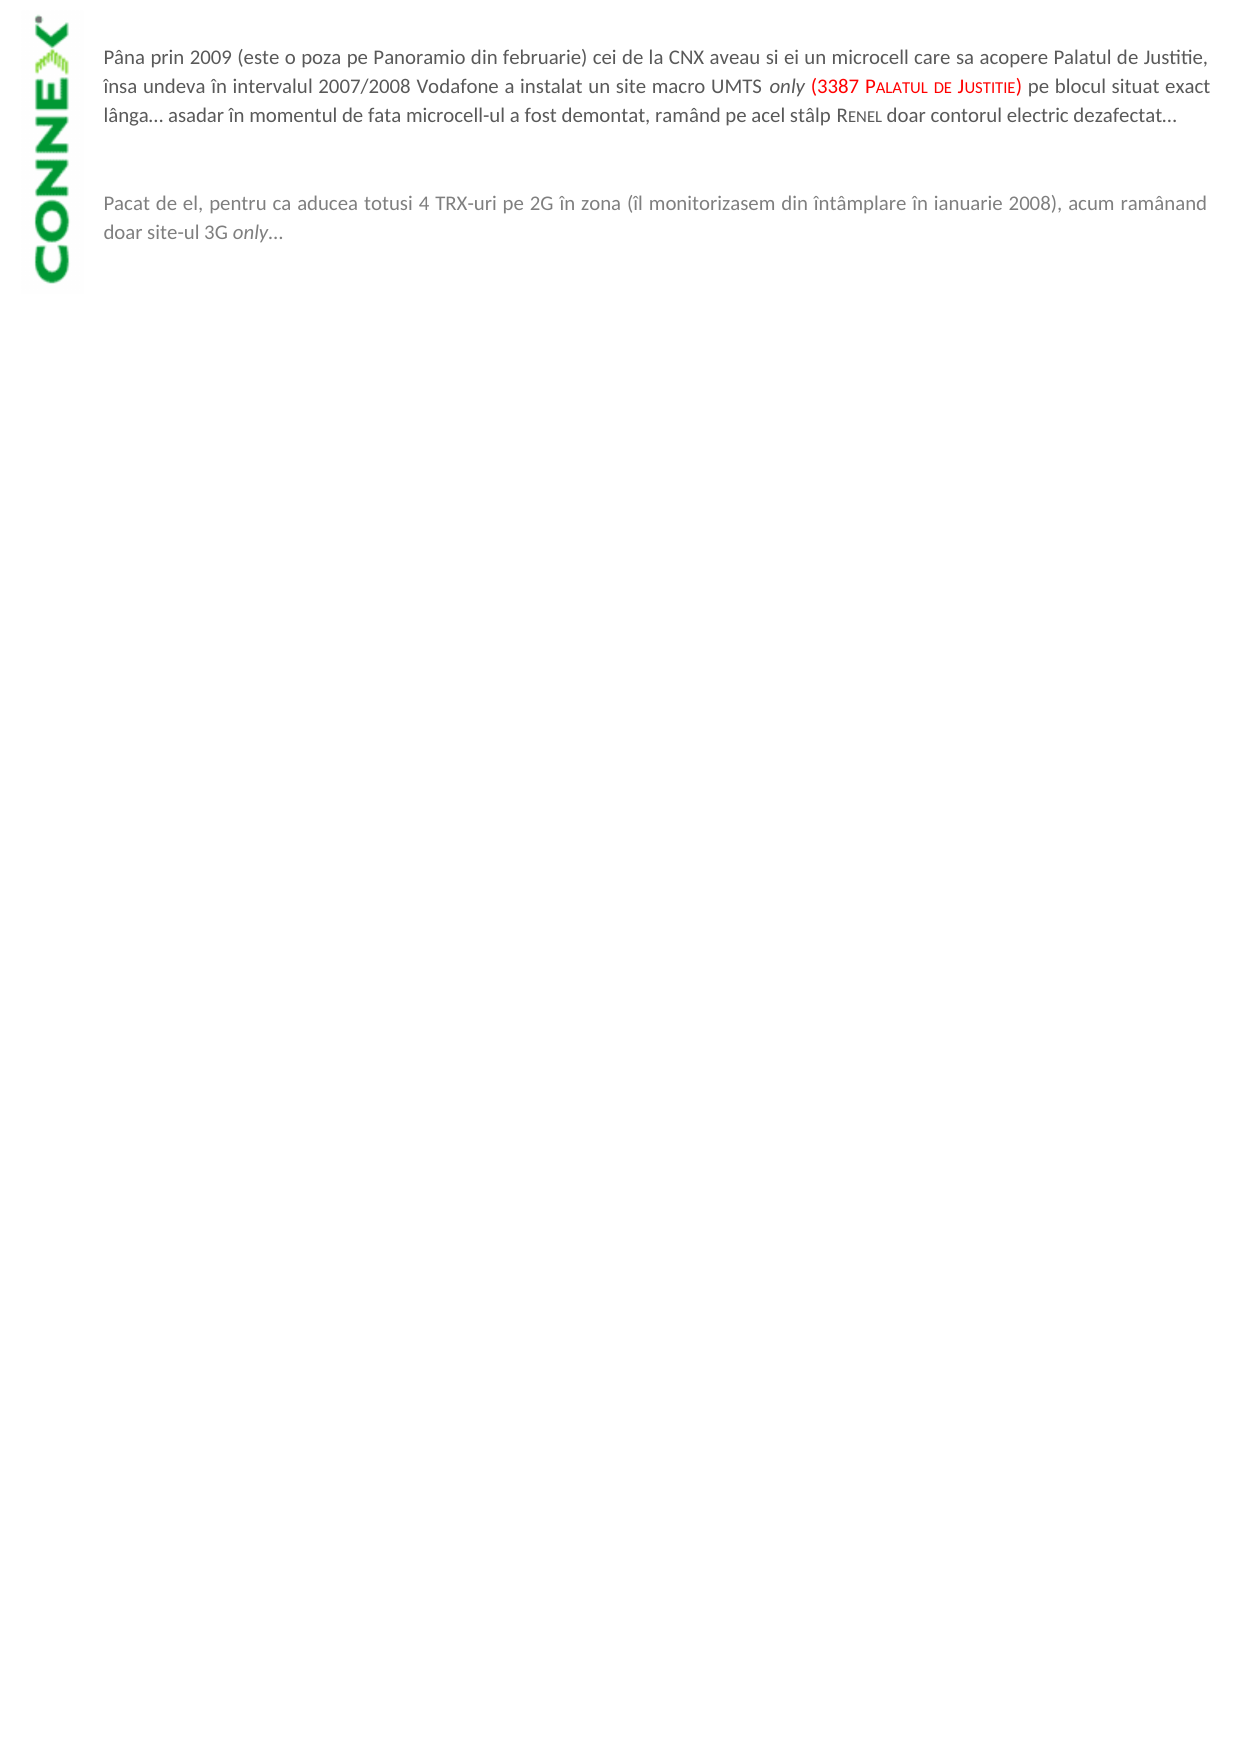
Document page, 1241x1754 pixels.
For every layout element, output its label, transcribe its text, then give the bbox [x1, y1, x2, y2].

picture [22, 11, 83, 293]
text Pâna prin 2009 (este o poza pe Panoramio din februarie) cei de la CNX aveau si ei un microcell care sa acopere Palatul de Justitie, însa undeva în intervalul 2007/2008 Vodafone a instalat un site macro UMTS only (3387 Palatul de Justitie) pe blocul situat exact lânga… asadar în momentul de fata microcell-ul a fost demontat, ramând pe acel stâlp Renel doar contorul electric dezafectat… [103, 44, 1211, 128]
text Pacat de el, pentru ca aducea totusi 4 TRX-uri pe 2G în zona (îl monitorizasem din întâmplare în ianuarie 2008), acum ramânand doar site-ul 3G only… [103, 190, 1211, 245]
